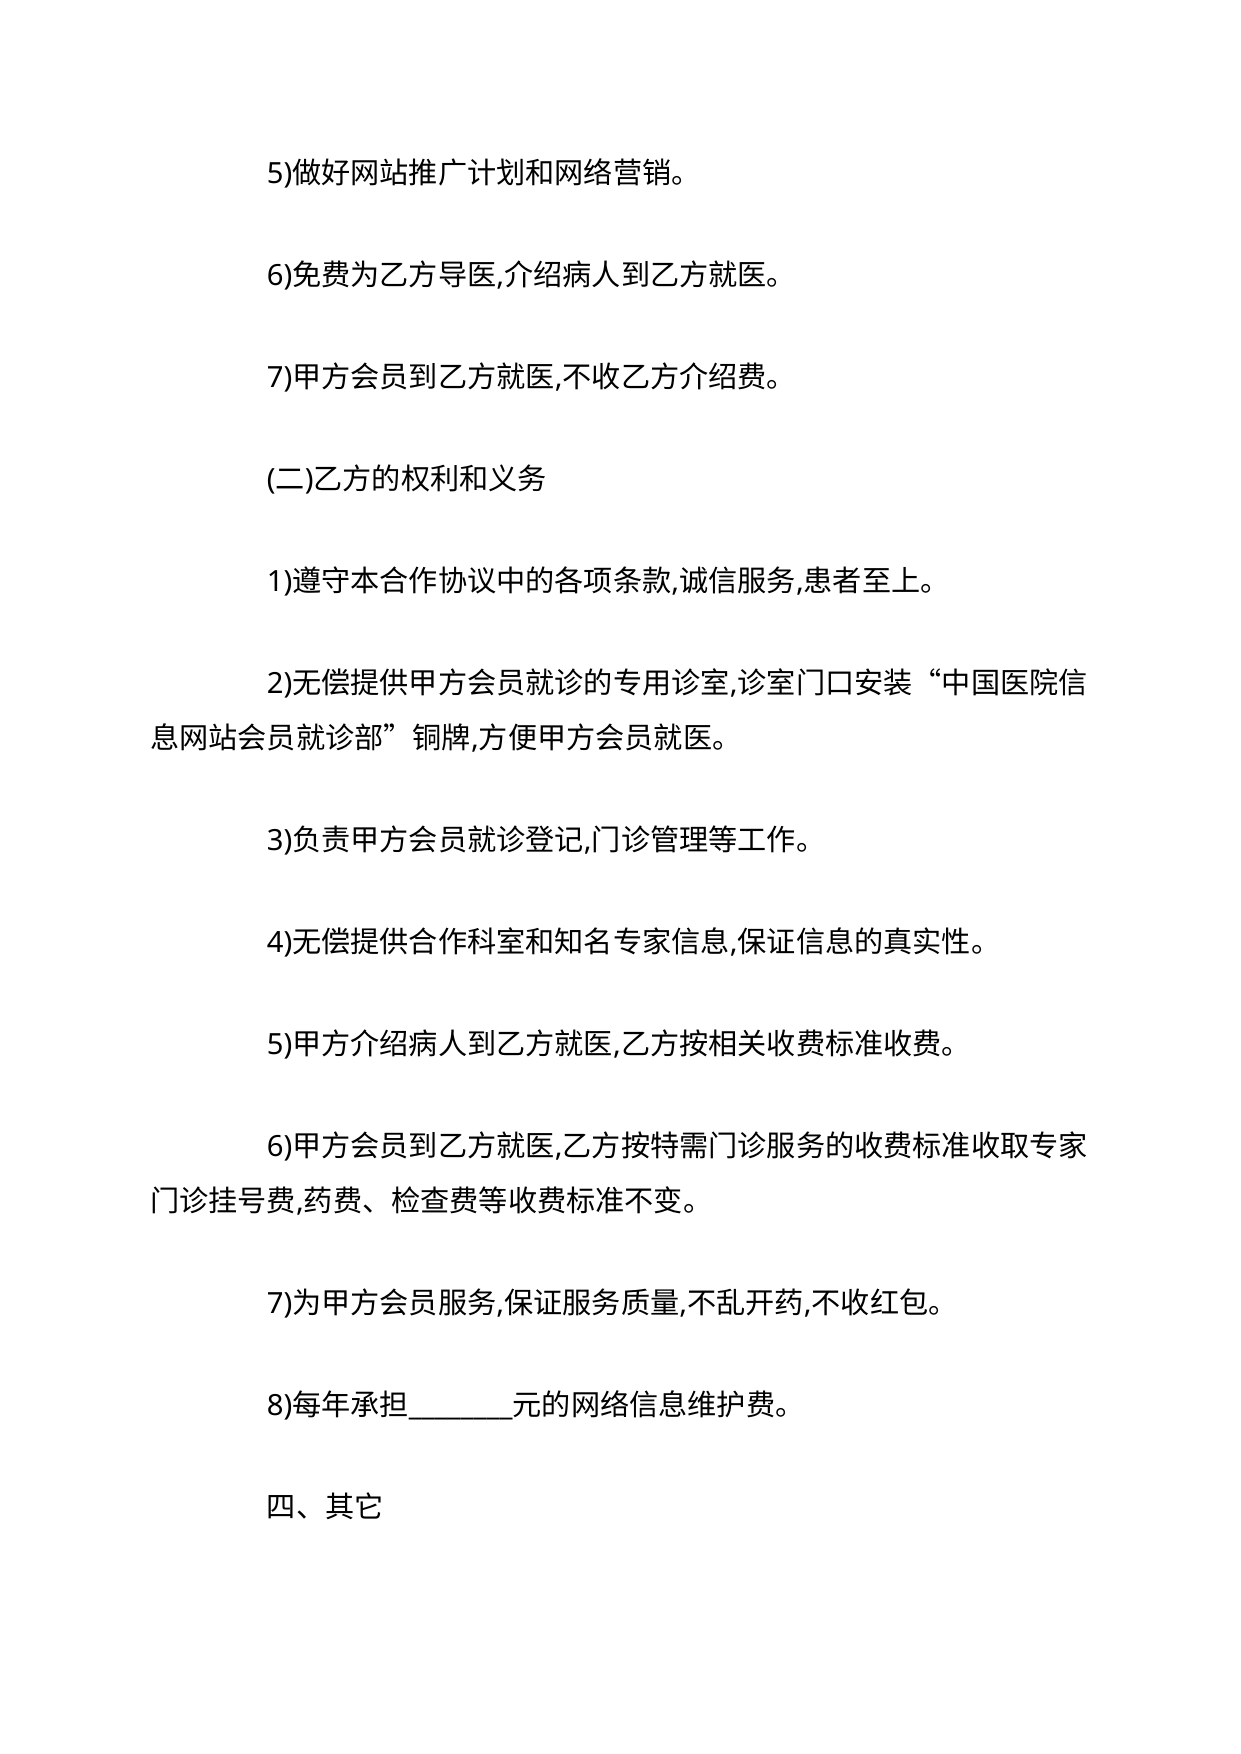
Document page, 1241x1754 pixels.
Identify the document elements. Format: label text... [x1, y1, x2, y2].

text 2)无偿提供甲方会员就诊的专用诊室,诊室门口安装“中国医院信息网站会员就诊部”铜牌,方便甲方会员就医。 [150, 660, 1090, 757]
text 7)为甲方会员服务,保证服务质量,不乱开药,不收红包。 [150, 1280, 1090, 1322]
text 7)甲方会员到乙方就医,不收乙方介绍费。 [150, 354, 1090, 396]
text (二)乙方的权利和义务 [150, 456, 1090, 498]
text 1)遵守本合作协议中的各项条款,诚信服务,患者至上。 [150, 558, 1090, 600]
text 6)免费为乙方导医,介绍病人到乙方就医。 [150, 252, 1090, 294]
text 4)无偿提供合作科室和知名专家信息,保证信息的真实性。 [150, 919, 1090, 961]
text 5)甲方介绍病人到乙方就医,乙方按相关收费标准收费。 [150, 1021, 1090, 1063]
text 四、其它 [150, 1484, 1090, 1526]
text 6)甲方会员到乙方就医,乙方按特需门诊服务的收费标准收取专家门诊挂号费,药费、检查费等收费标准不变。 [150, 1123, 1090, 1220]
text 3)负责甲方会员就诊登记,门诊管理等工作。 [150, 817, 1090, 859]
text 8)每年承担________元的网络信息维护费。 [150, 1382, 1090, 1424]
text 5)做好网站推广计划和网络营销。 [150, 150, 1090, 192]
